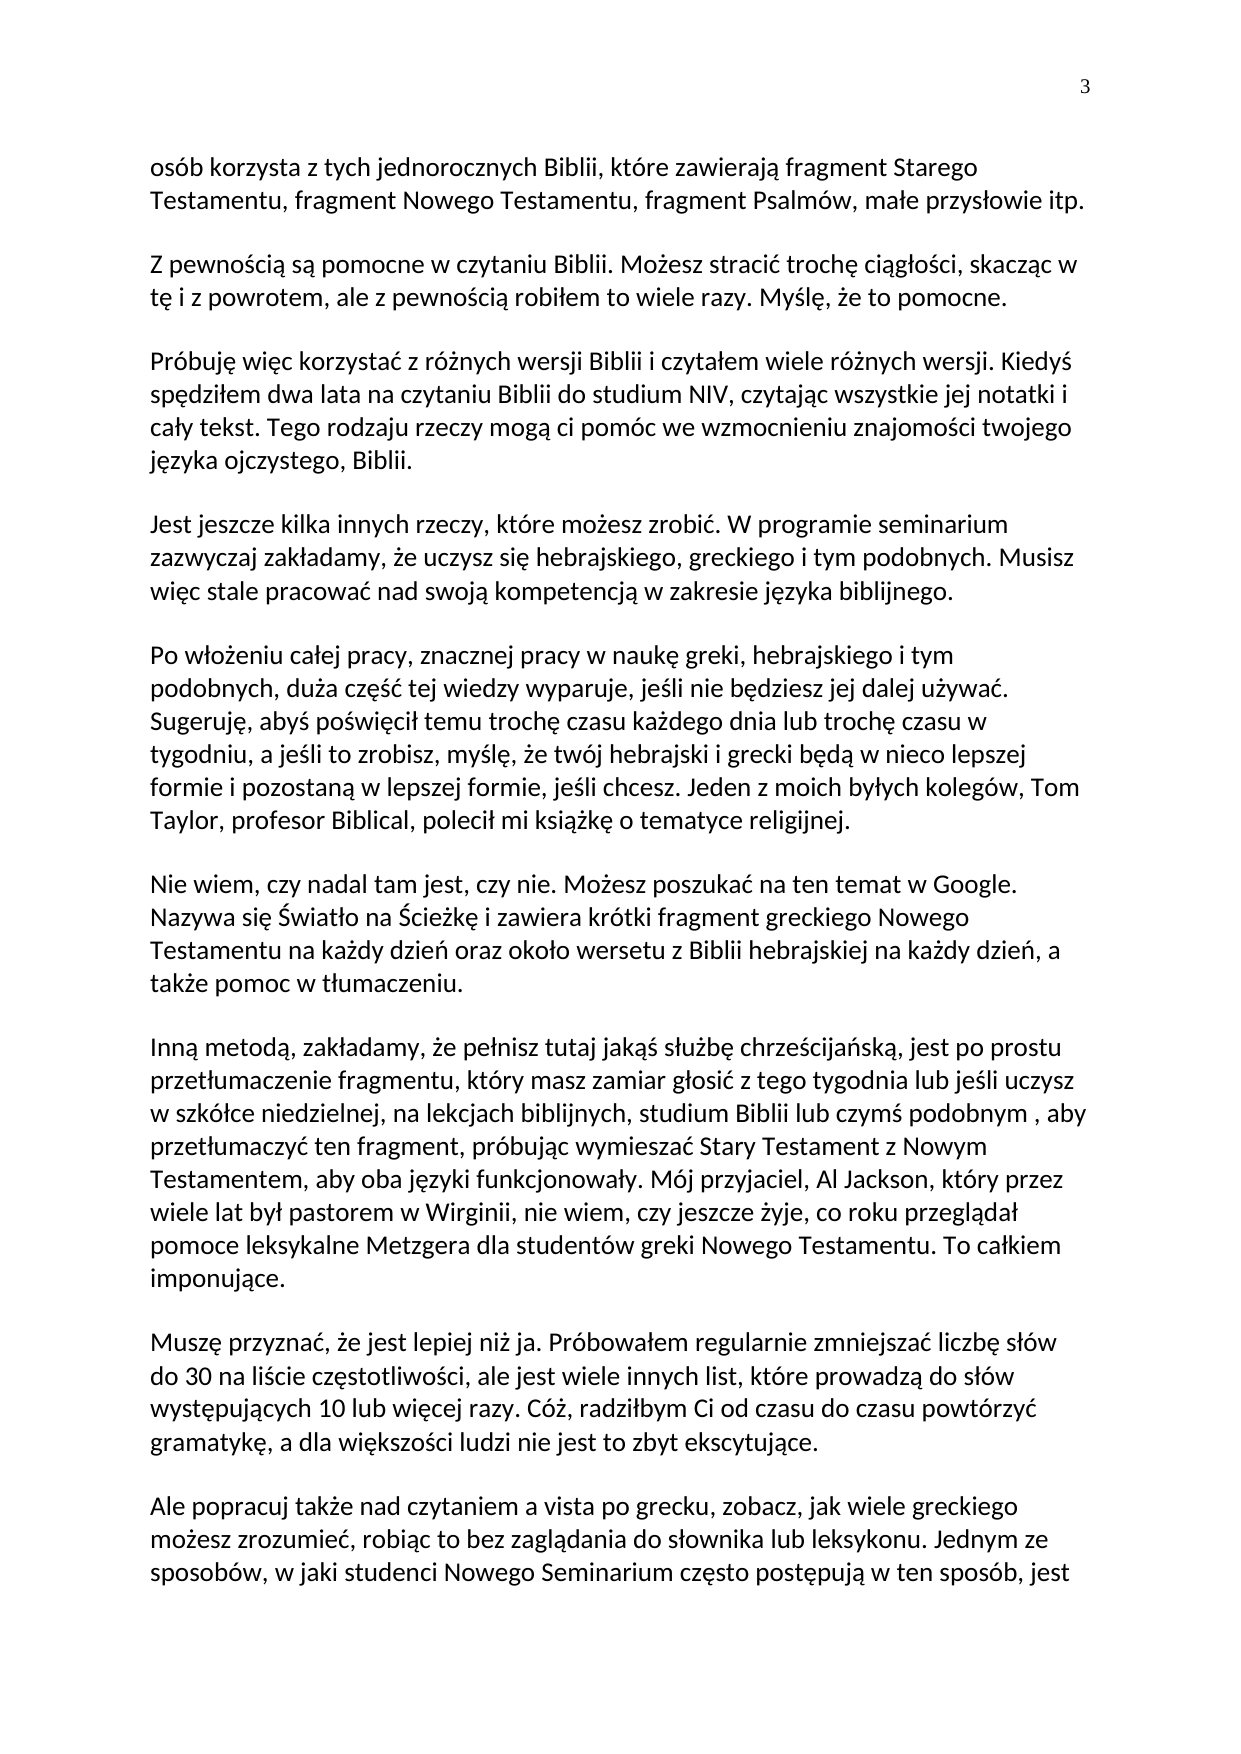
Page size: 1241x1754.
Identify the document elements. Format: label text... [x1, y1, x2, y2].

text Z pewnością są pomocne w czytaniu Biblii. Możesz stracić trochę ciągłości, skacząc w tę i z powrotem, ale z pewnością robiłem to wiele razy. Myślę, że to pomocne. [150, 247, 1090, 313]
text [150, 150, 1090, 216]
text Jest jeszcze kilka innych rzeczy, które możesz zrobić. W programie seminarium zazwyczaj zakładamy, że uczysz się hebrajskiego, greckiego i tym podobnych. Musisz więc stale pracować nad swoją kompetencją w zakresie języka biblijnego. [150, 508, 1090, 607]
text Inną metodą, zakładamy, że pełnisz tutaj jakąś służbę chrześcijańską, jest po prostu przetłumaczenie fragmentu, który masz zamiar głosić z tego tygodnia lub jeśli uczysz w szkółce niedzielnej, na lekcjach biblijnych, studium Biblii lub czymś podobnym , aby przetłumaczyć ten fragment, próbując wymieszać Stary Testament z Nowym Testamentem, aby oba języki funkcjonowały. Mój przyjaciel, Al Jackson, który przez wiele lat był pastorem w Wirginii, nie wiem, czy jeszcze żyje, co roku przeglądał pomoce leksykalne Metzgera dla studentów greki Nowego Testamentu. To całkiem imponujące. [150, 1030, 1090, 1294]
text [150, 1489, 1090, 1588]
text Próbuję więc korzystać z różnych wersji Biblii i czytałem wiele różnych wersji. Kiedyś spędziłem dwa lata na czytaniu Biblii do studium NIV, czytając wszystkie jej notatki i cały tekst. Tego rodzaju rzeczy mogą ci pomóc we wzmocnieniu znajomości twojego języka ojczystego, Biblii. [150, 344, 1090, 476]
text Nie wiem, czy nadal tam jest, czy nie. Możesz poszukać na ten temat w Google. Nazywa się Światło na Ścieżkę i zawiera krótki fragment greckiego Nowego Testamentu na każdy dzień oraz około wersetu z Biblii hebrajskiej na każdy dzień, a także pomoc w tłumaczeniu. [150, 867, 1090, 999]
text Po włożeniu całej pracy, znacznej pracy w naukę greki, hebrajskiego i tym podobnych, duża część tej wiedzy wyparuje, jeśli nie będziesz jej dalej używać. Sugeruję, abyś poświęcił temu trochę czasu każdego dnia lub trochę czasu w tygodniu, a jeśli to zrobisz, myślę, że twój hebrajski i grecki będą w nieco lepszej formie i pozostaną w lepszej formie, jeśli chcesz. Jeden z moich byłych kolegów, Tom Taylor, profesor Biblical, polecił mi książkę o tematyce religijnej. [150, 638, 1090, 836]
text Muszę przyznać, że jest lepiej niż ja. Próbowałem regularnie zmniejszać liczbę słów do 30 na liście częstotliwości, ale jest wiele innych list, które prowadzą do słów występujących 10 lub więcej razy. Cóż, radziłbym Ci od czasu do czasu powtórzyć gramatykę, a dla większości ludzi nie jest to zbyt ekscytujące. [150, 1326, 1090, 1458]
